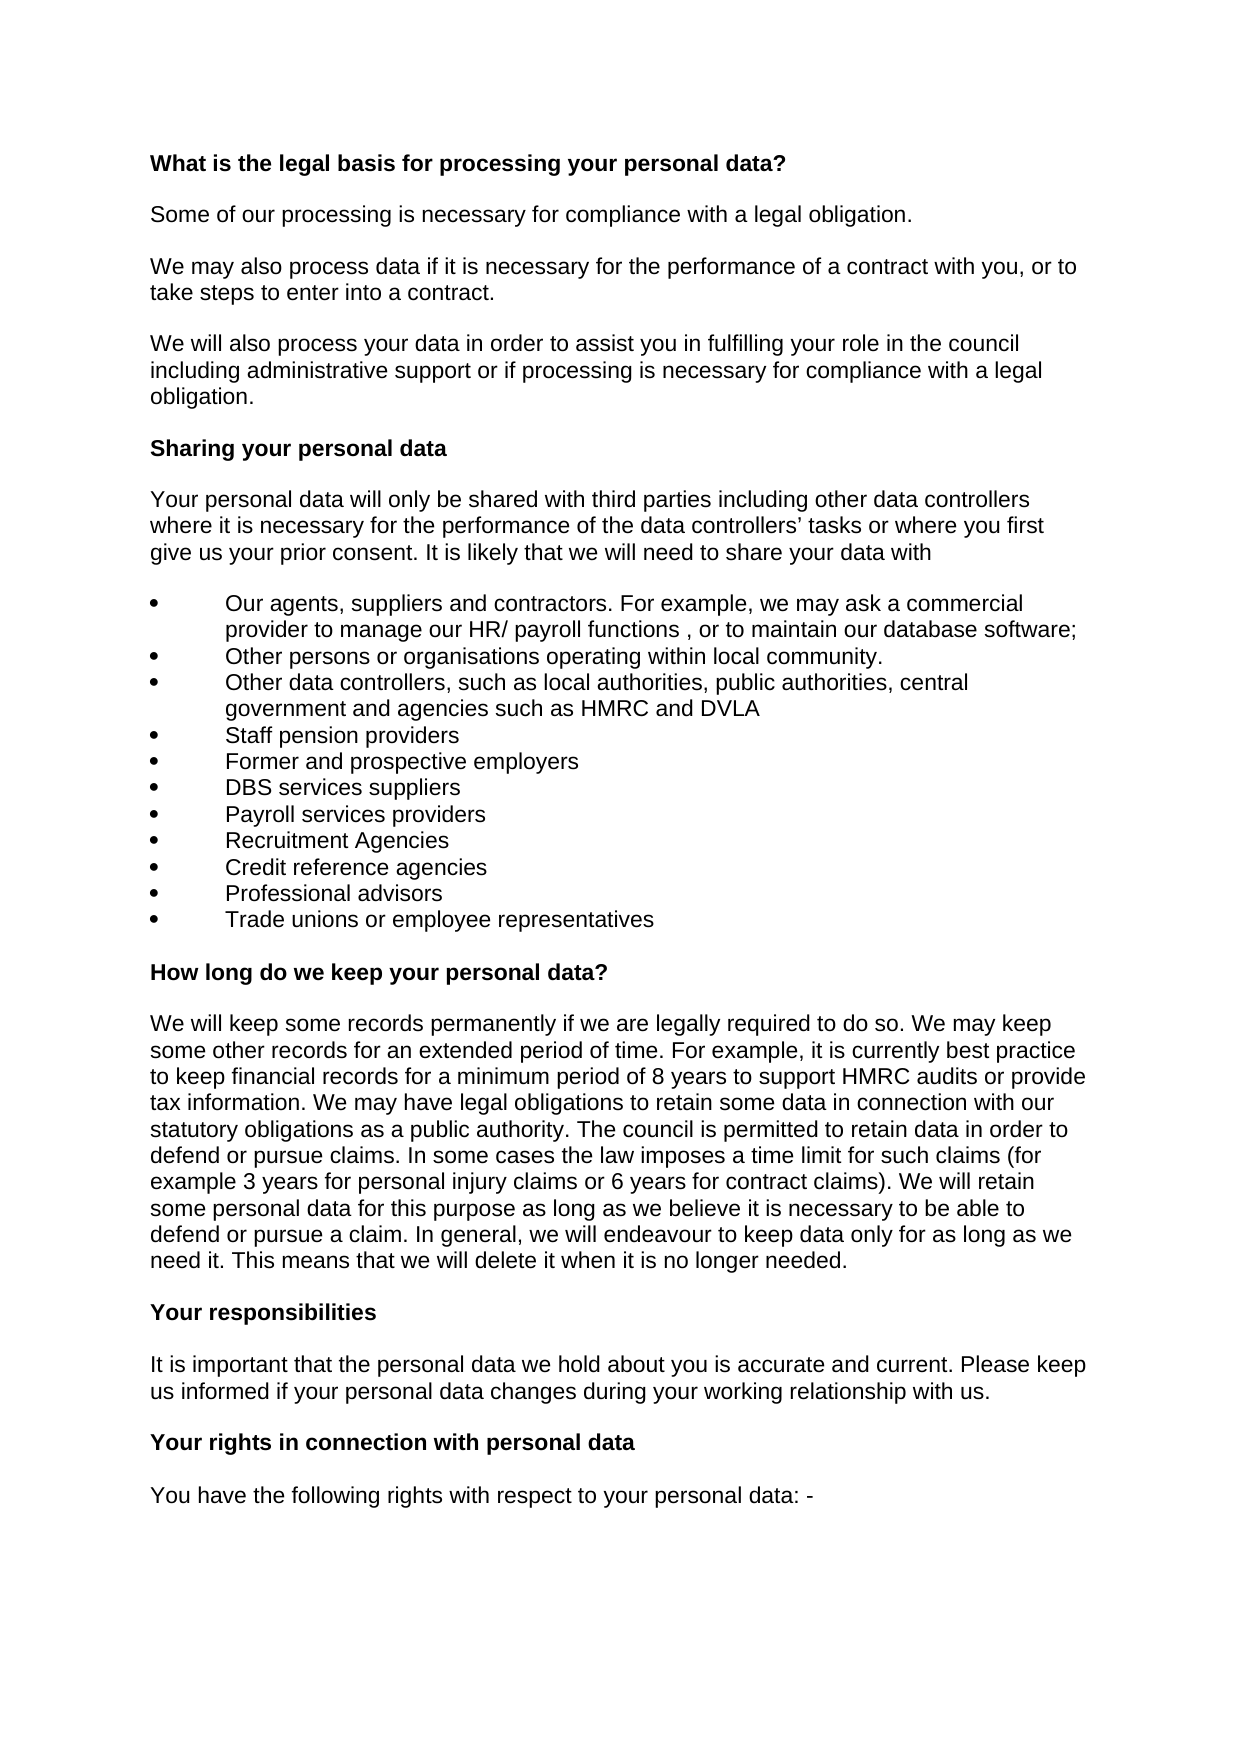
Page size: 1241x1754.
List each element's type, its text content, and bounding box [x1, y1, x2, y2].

list Other persons or organisations operating within local community. [150, 643, 1090, 669]
text Your responsibilities [150, 1299, 1090, 1325]
list Trade unions or employee representatives [150, 906, 1090, 932]
list Our agents, suppliers and contractors. For example, we may ask a commercial provider to manage our HR/ payroll functions , or to maintain our database software; [150, 590, 1090, 643]
text Sharing your personal data [150, 434, 1090, 461]
text Some of our processing is necessary for compliance with a legal obligation. [150, 201, 1090, 228]
text Your personal data will only be shared with third parties including other data controllers where it is necessary for the performance of the data controllers’ tasks or where you first give us your prior consent. It is likely that we will need to share your data with [150, 486, 1090, 565]
text We will keep some records permanently if we are legally required to do so. We may keep some other records for an extended period of time. For example, it is currently best practice to keep financial records for a minimum period of 8 years to support HMRC audits or provide tax information. We may have legal obligations to retain some data in connection with our statutory obligations as a public authority. The council is permitted to retain data in order to defend or pursue claims. In some cases the law imposes a time limit for such claims (for example 3 years for personal injury claims or 6 years for contract claims). We will retain some personal data for this purpose as long as we believe it is necessary to be able to defend or pursue a claim. In general, we will endeavour to keep data only for as long as we need it. This means that we will delete it when it is no longer needed. [150, 1010, 1090, 1274]
list Professional advisors [150, 880, 1090, 906]
list Former and prospective employers [150, 748, 1090, 774]
text We may also process data if it is necessary for the performance of a contract with you, or to take steps to enter into a contract. [150, 253, 1090, 305]
list Staff pension providers [150, 722, 1090, 748]
text It is important that the personal data we hold about you is accurate and current. Please keep us informed if your personal data changes during your working relationship with us. [150, 1351, 1090, 1404]
list Credit reference agencies [150, 853, 1090, 880]
list Payroll services providers [150, 801, 1090, 827]
list Other data controllers, such as local authorities, public authorities, central government and agencies such as HMRC and DVLA [150, 669, 1090, 722]
text You have the following rights with respect to your personal data: - [150, 1482, 1090, 1508]
list DBS services suppliers [150, 774, 1090, 801]
list Recruitment Agencies [150, 827, 1090, 853]
text What is the legal basis for processing your personal data? [150, 150, 1090, 176]
text How long do we keep your personal data? [150, 959, 1090, 985]
text We will also process your data in order to assist you in fulfilling your role in the council including administrative support or if processing is necessary for compliance with a legal obligation. [150, 330, 1090, 409]
text Your rights in connection with personal data [150, 1429, 1090, 1456]
